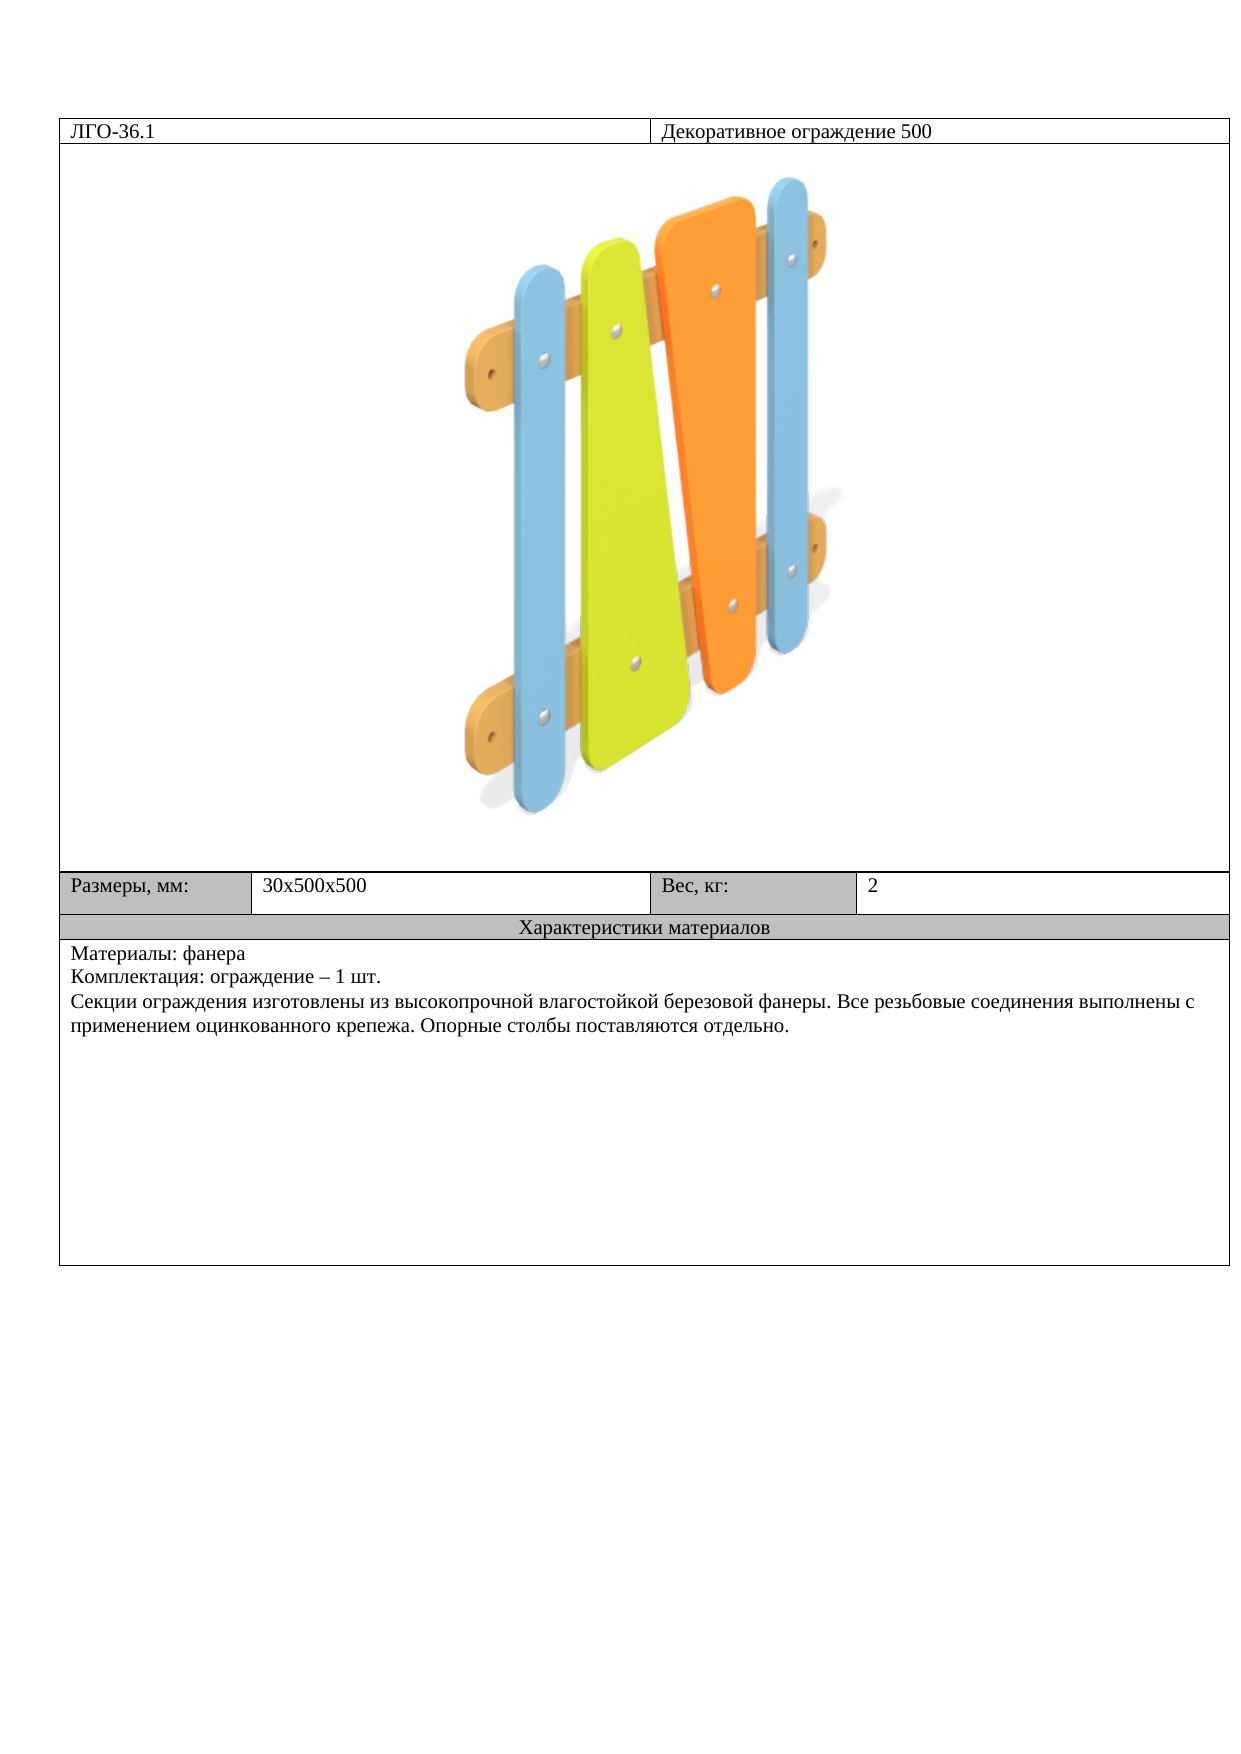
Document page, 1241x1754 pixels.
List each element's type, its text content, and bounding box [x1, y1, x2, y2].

table_cell Размеры, мм: [60, 873, 251, 914]
table_cell Вес, кг: [651, 873, 856, 914]
table_cell Характеристики материалов [60, 915, 1229, 939]
table_cell 30x500x500 [252, 873, 650, 914]
table_cell 2 [857, 873, 1229, 914]
table_header ЛГО-36.1 [60, 119, 650, 143]
picture [116, 144, 1172, 848]
table_cell Материалы: фанера Комплектация: ограждение – 1 шт. Секции ограждения изготовлены из высокопрочной влагостойкой березовой фанеры. Все резьбовые соединения выполнены с применением оцинкованного крепежа. Опорные столбы поставляются отдельно. [60, 940, 1229, 1264]
table_header Декоративное ограждение 500 [651, 119, 1229, 143]
table_cell [60, 144, 1229, 871]
